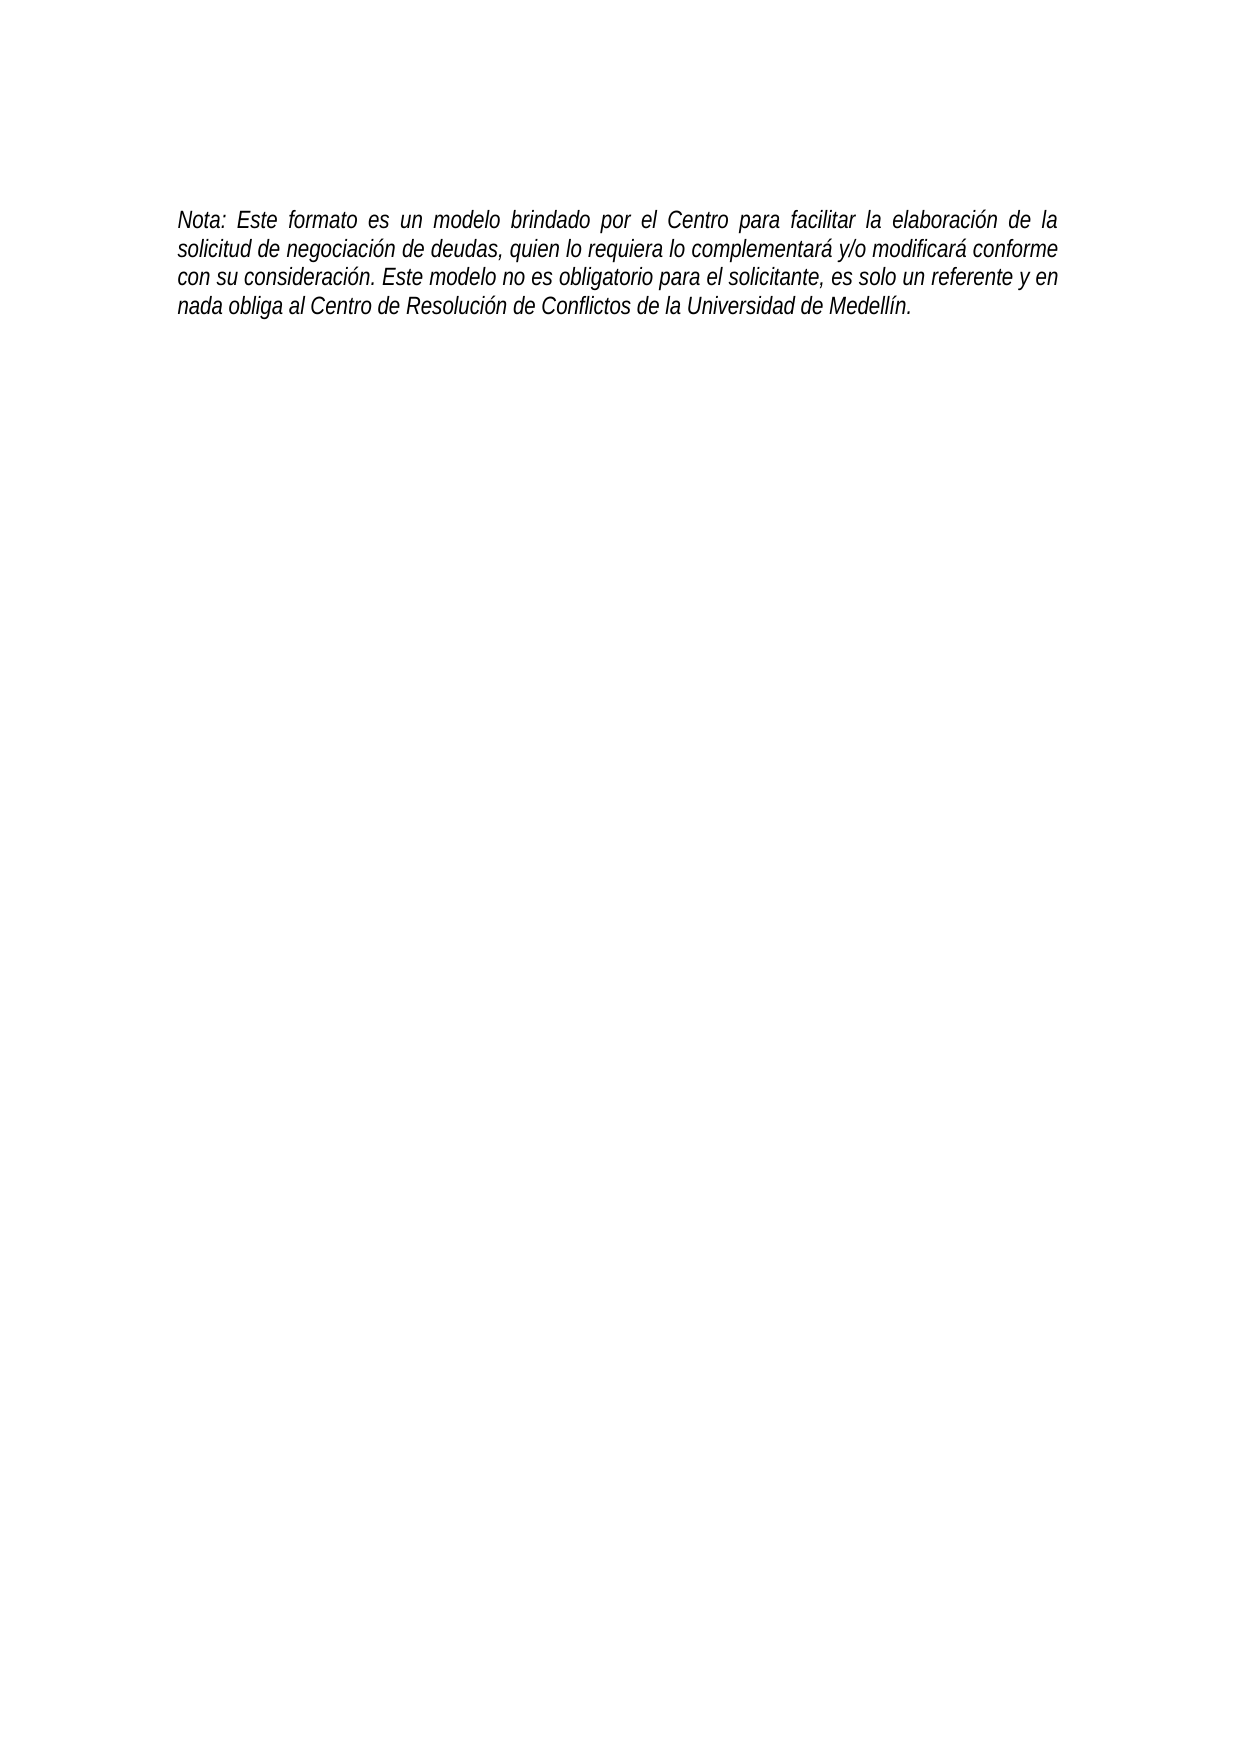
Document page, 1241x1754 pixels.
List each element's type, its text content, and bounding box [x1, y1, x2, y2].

text Nota: Este formato es un modelo brindado por el Centro para facilitar la elaboración de la solicitud de negociación de deudas, quien lo requiera lo complementará y/o modificará conforme con su consideración. Este modelo no es obligatorio para el solicitante, es solo un referente y en nada obliga al Centro de Resolución de Conflictos de la Universidad de Medellín. [177, 205, 1063, 319]
